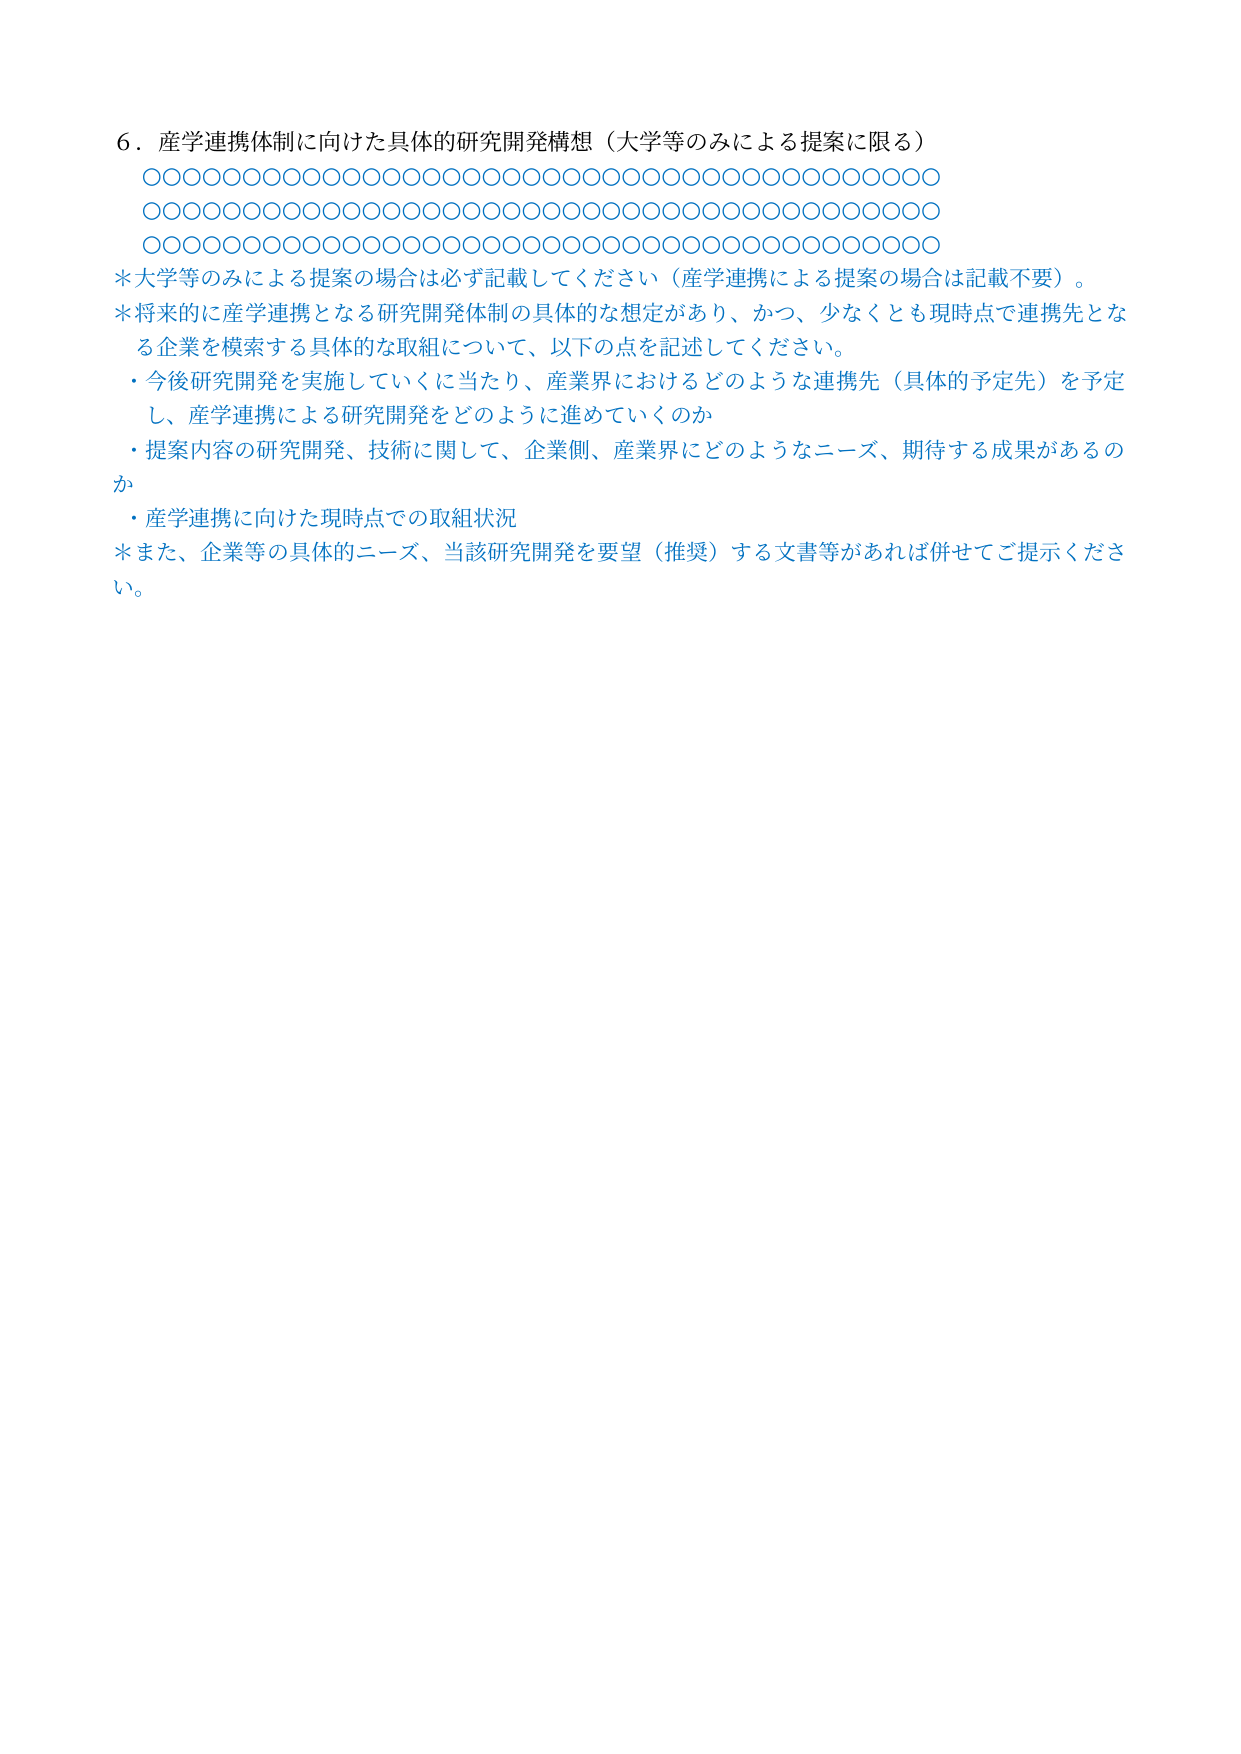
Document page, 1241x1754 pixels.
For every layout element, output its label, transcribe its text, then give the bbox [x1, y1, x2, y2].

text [142, 157, 1128, 192]
text ＊将来的に産学連携となる研究開発体制の具体的な想定があり、かつ、少なくとも現時点で連携先となる企業を模索する具体的な取組について、以下の点を記述してください。 [112, 294, 1128, 363]
text ＊また、企業等の具体的ニーズ、当該研究開発を要望（推奨）する文書等があれば併せてご提示ください。 [112, 534, 1128, 603]
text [142, 192, 1128, 226]
text ６．産学連携体制に向けた具体的研究開発構想（大学等のみによる提案に限る） [112, 123, 1128, 157]
text ＊大学等のみによる提案の場合は必ず記載してください（産学連携による提案の場合は記載不要）。 [112, 260, 1128, 294]
text ・産学連携に向けた現時点での取組状況 [112, 500, 1128, 534]
text ・今後研究開発を実施していくに当たり、産業界におけるどのような連携先（具体的予定先）を予定し、産学連携による研究開発をどのように進めていくのか [123, 363, 1128, 431]
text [142, 226, 1128, 260]
text ・提案内容の研究開発、技術に関して、企業側、産業界にどのようなニーズ、期待する成果があるのか [112, 431, 1128, 500]
